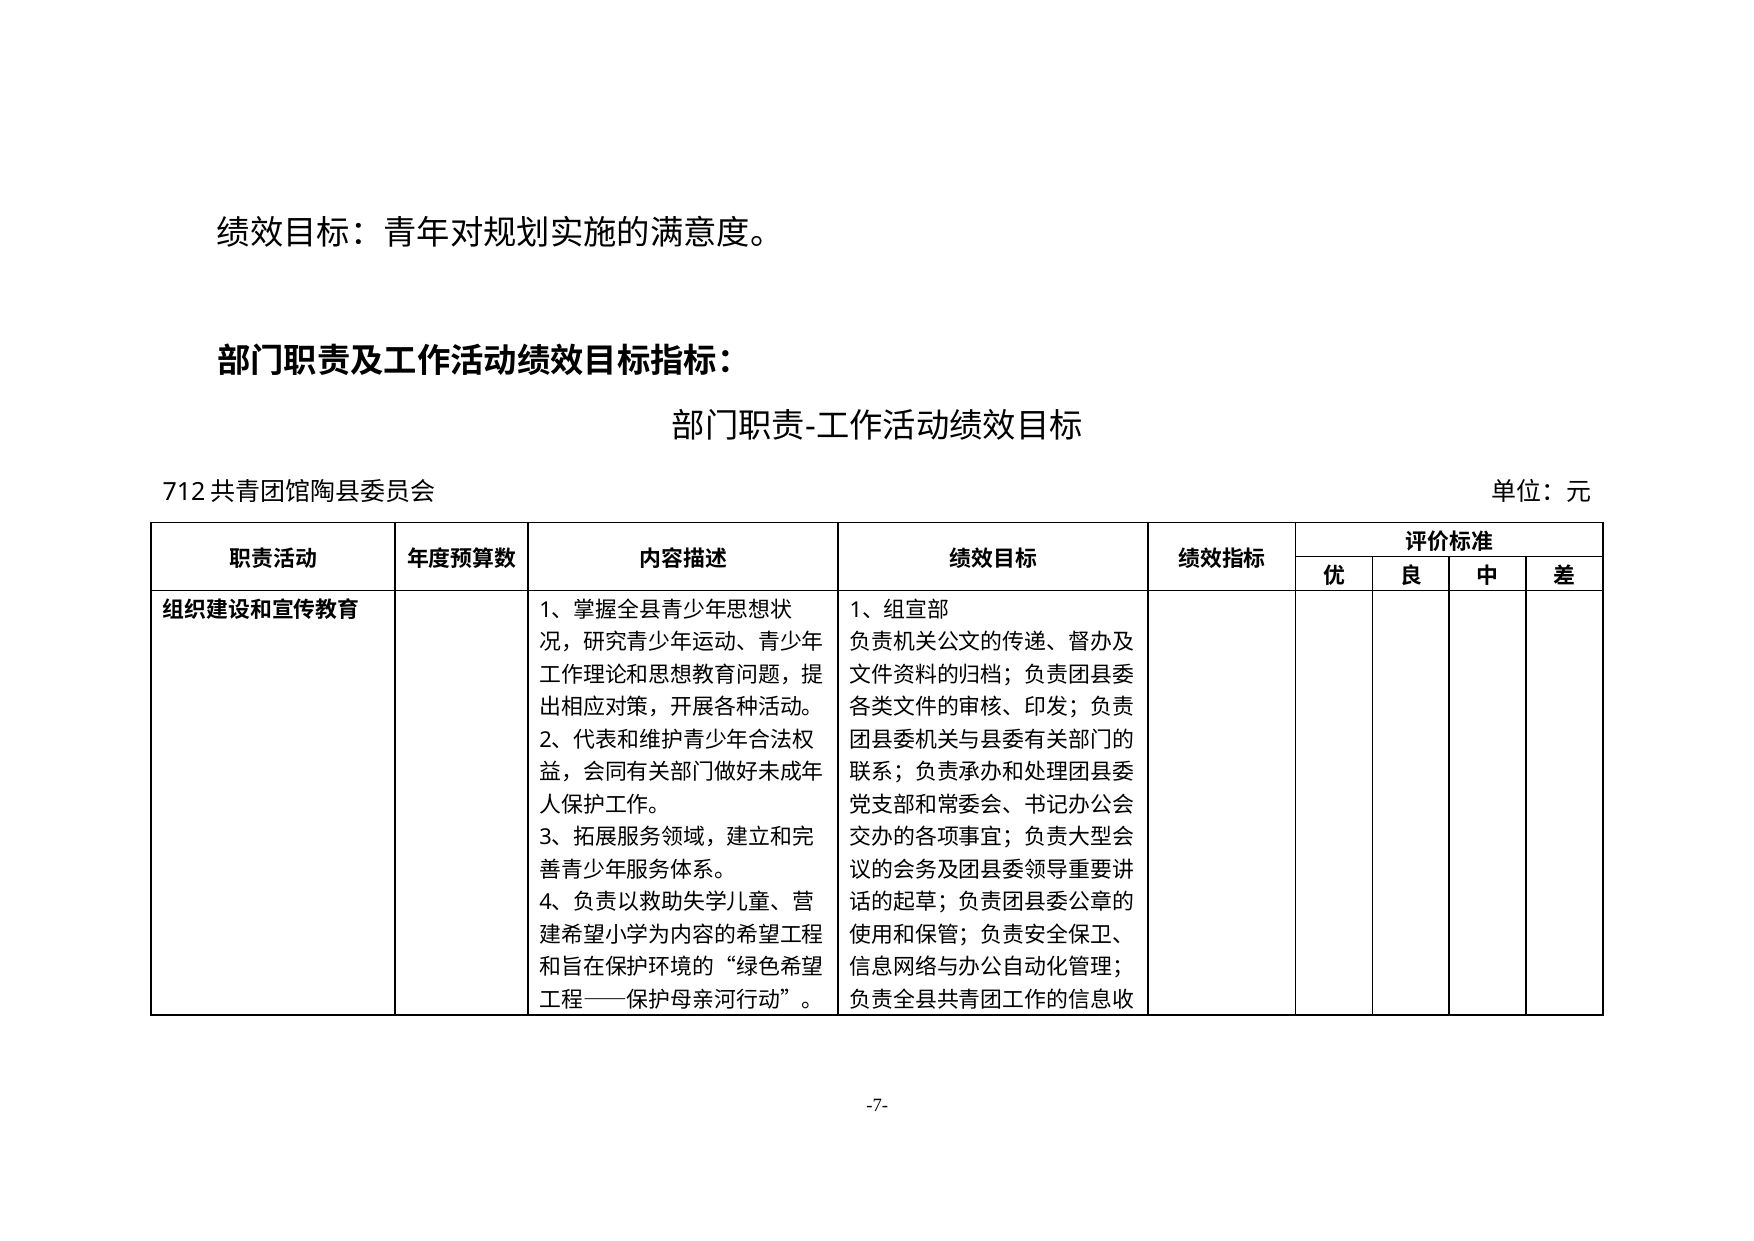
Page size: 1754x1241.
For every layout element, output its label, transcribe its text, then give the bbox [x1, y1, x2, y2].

text 部门职责及工作活动绩效目标指标： [150, 325, 1604, 390]
table_cell 职责活动 [152, 523, 394, 590]
table_cell 年度预算数 [396, 523, 527, 590]
table_cell 良 [1373, 557, 1448, 590]
table_cell [396, 591, 527, 1014]
table_cell 内容描述 [529, 523, 837, 590]
table_cell 组织建设和宣传教育 [152, 591, 394, 1014]
table_cell 绩效指标 [1149, 523, 1295, 590]
table_cell 评价标准 [1296, 523, 1602, 556]
table_header 单位：元 [1296, 457, 1602, 522]
table_cell [1450, 591, 1525, 1014]
table_cell [1527, 591, 1602, 1014]
table_cell 优 [1296, 557, 1372, 590]
table_cell 差 [1527, 557, 1602, 590]
table_cell [1296, 591, 1372, 1014]
table_cell 绩效目标 [839, 523, 1147, 590]
table_cell [1373, 591, 1448, 1014]
table_cell [1149, 591, 1295, 1014]
text 绩效目标：青年对规划实施的满意度。 [150, 198, 1604, 263]
table_header 712共青团馆陶县委员会 [152, 457, 1295, 522]
text 部门职责-工作活动绩效目标 [150, 390, 1604, 455]
table_cell 中 [1450, 557, 1525, 590]
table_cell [529, 591, 837, 1014]
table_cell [839, 591, 1147, 1014]
